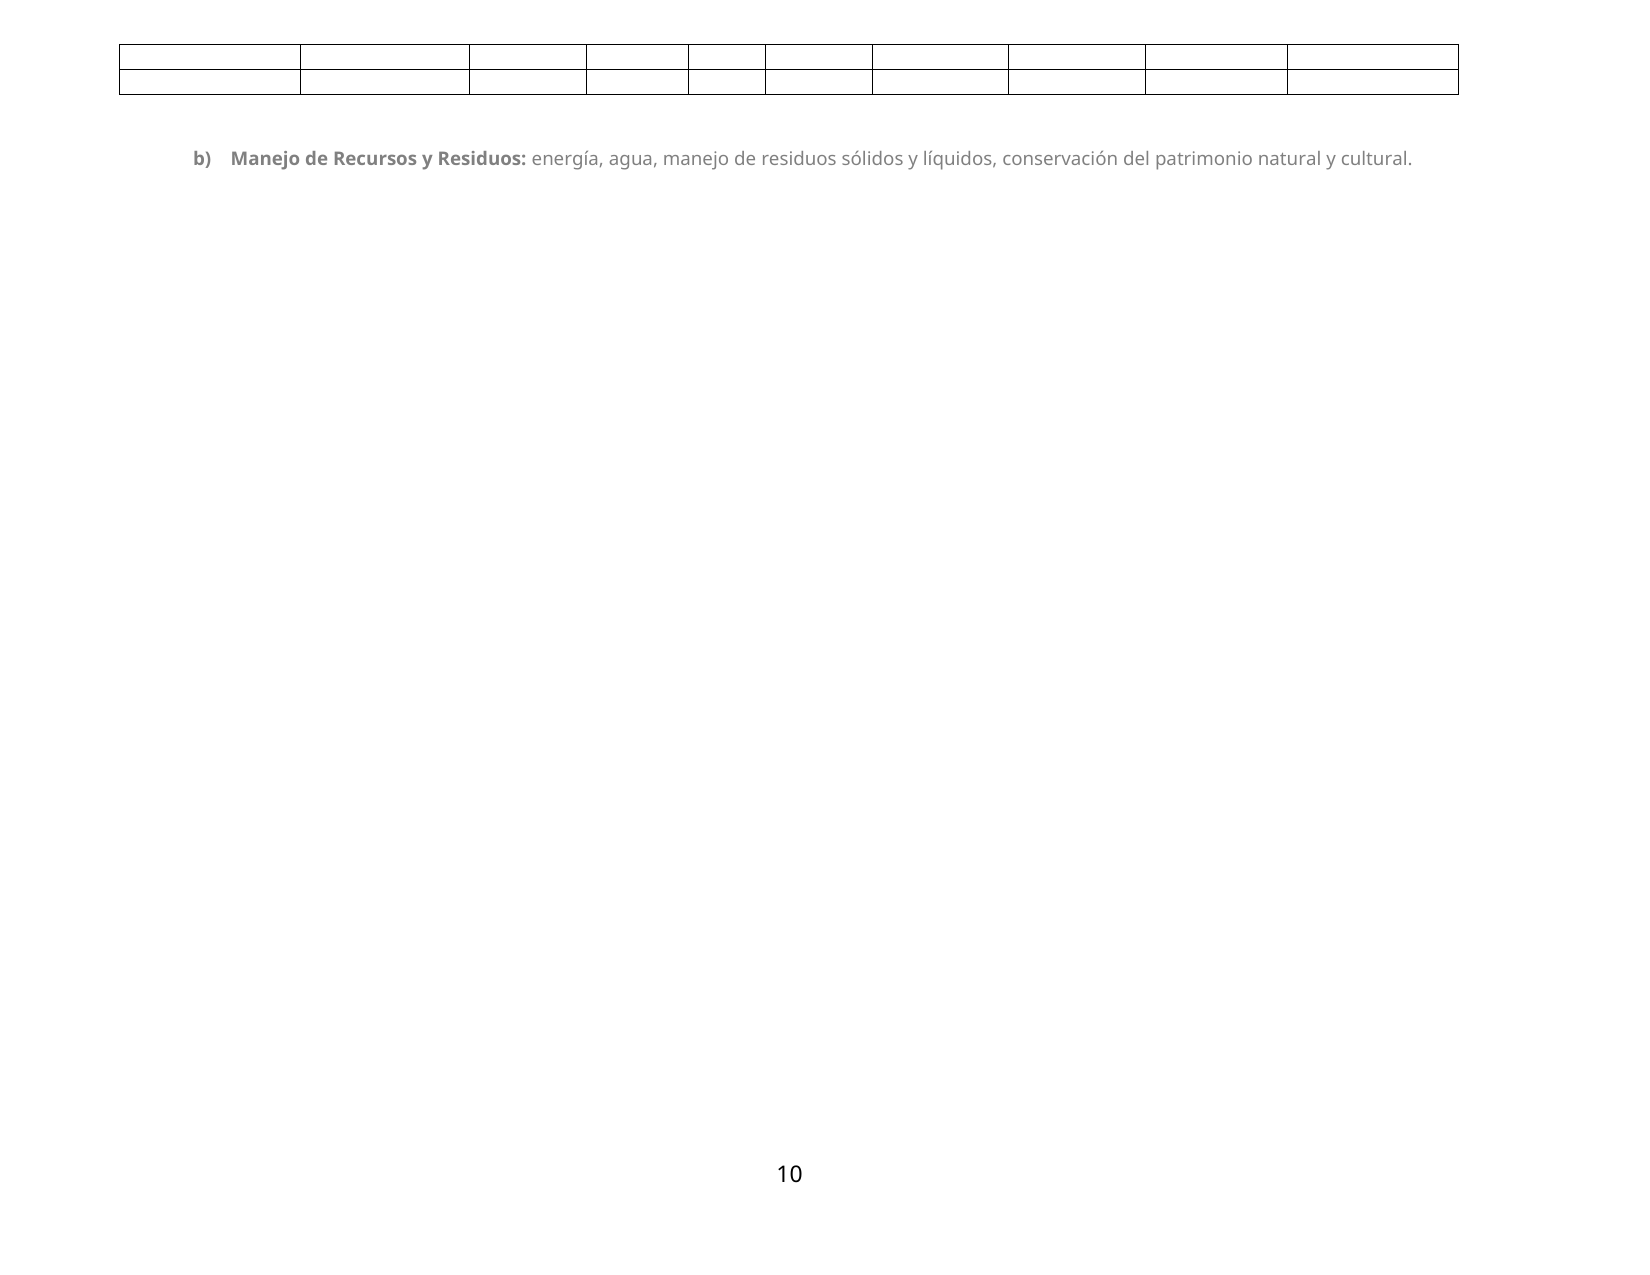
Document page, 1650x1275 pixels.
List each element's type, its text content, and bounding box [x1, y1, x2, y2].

table_cell [873, 70, 1008, 93]
list Manejo de Recursos y Residuos: energía, agua, manejo de residuos sólidos y líquidos, conservación del patrimonio natural y cultural. [193, 146, 1481, 171]
table_cell [1009, 45, 1145, 69]
table_cell [470, 70, 586, 93]
table_cell [301, 70, 469, 93]
table_cell [301, 45, 469, 69]
table_cell [1288, 45, 1458, 69]
table_cell [1146, 45, 1287, 69]
table_cell [766, 70, 872, 93]
table_cell [120, 45, 300, 69]
table_cell [689, 70, 765, 93]
table_cell [470, 45, 586, 69]
table_cell [120, 70, 300, 93]
table_cell [1146, 70, 1287, 93]
table_cell [1009, 70, 1145, 93]
table_cell [689, 45, 765, 69]
table_cell [873, 45, 1008, 69]
table_cell [1288, 70, 1458, 93]
table_cell [587, 70, 688, 93]
table_cell [766, 45, 872, 69]
table_cell [587, 45, 688, 69]
